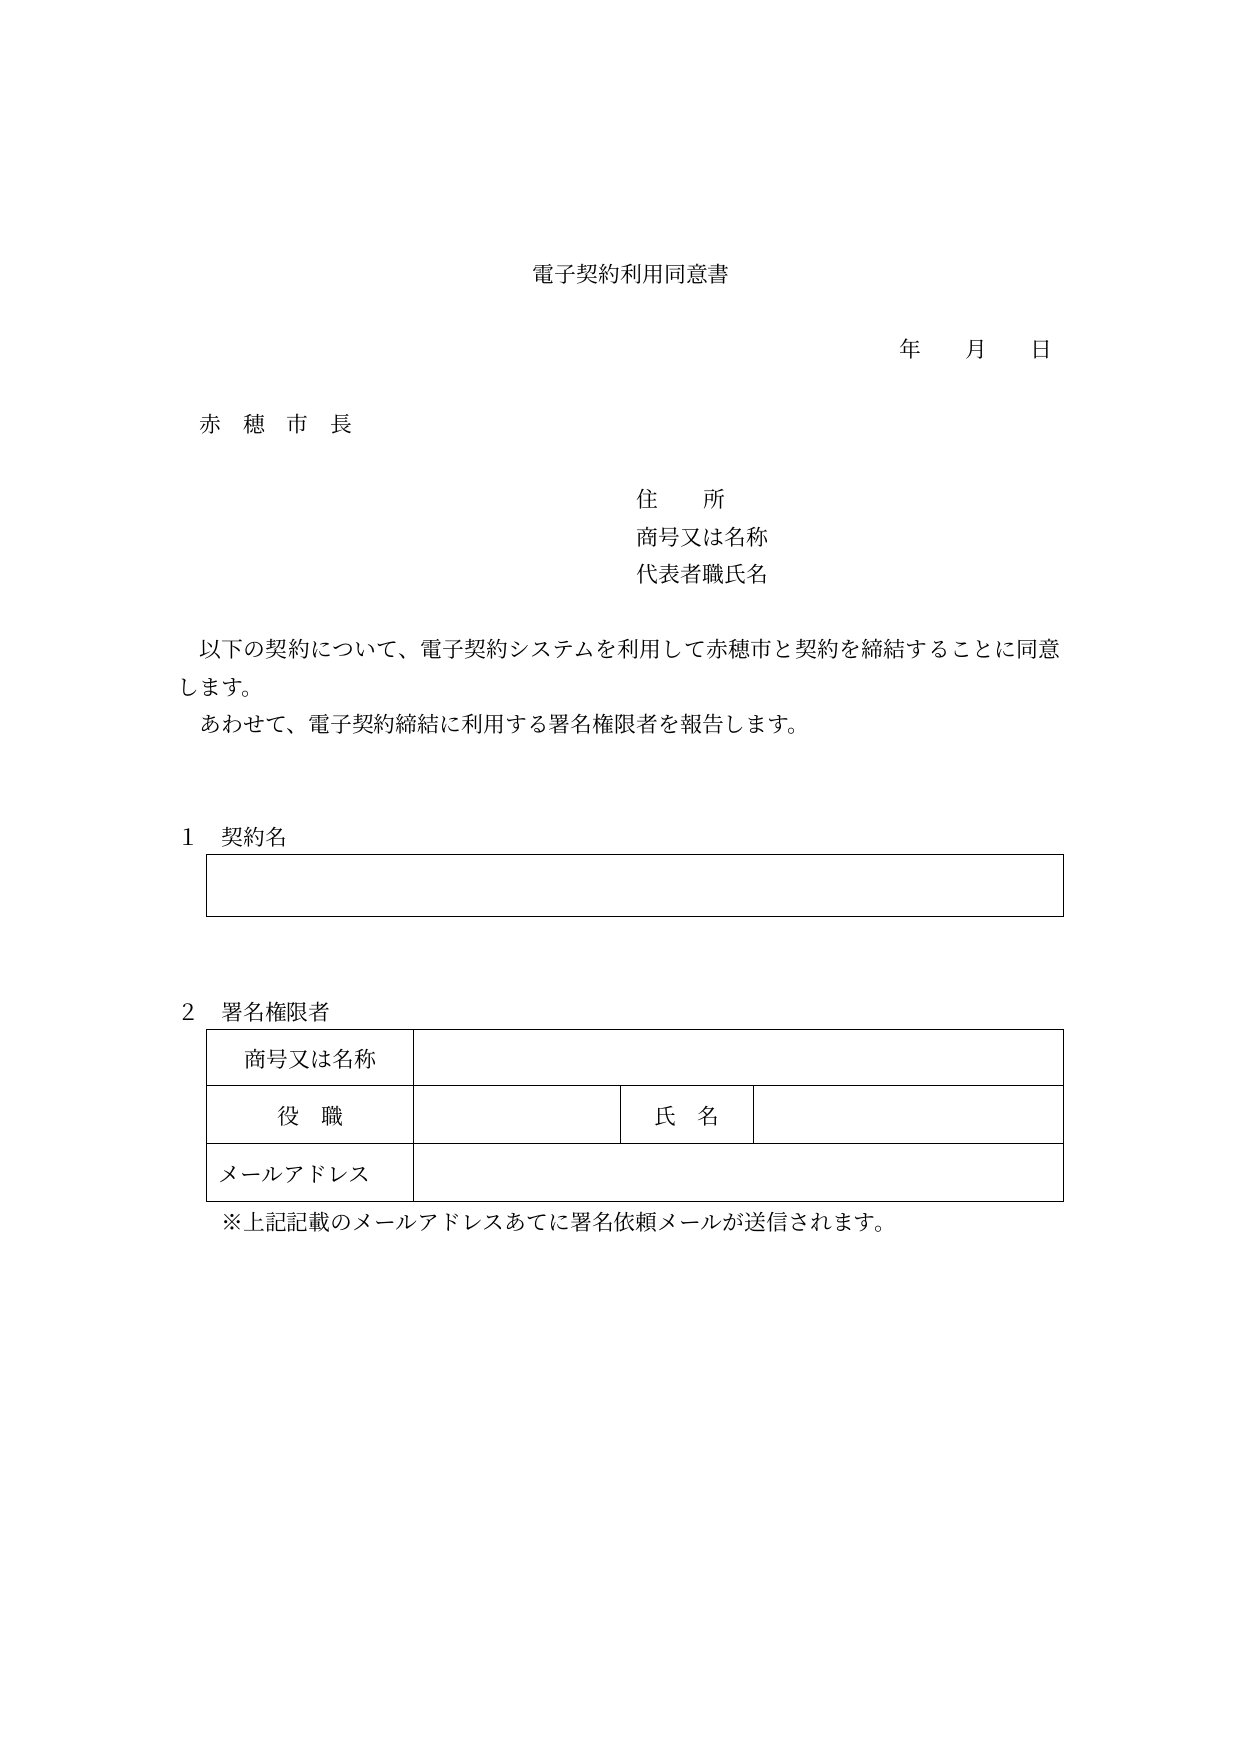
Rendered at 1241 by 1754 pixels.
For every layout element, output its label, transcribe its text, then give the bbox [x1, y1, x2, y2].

text 代表者職氏名 [177, 554, 1063, 592]
text 赤 穂 市 長 [177, 404, 1063, 442]
text 電子契約利用同意書 [177, 254, 1063, 292]
text 以下の契約について、電子契約システムを利用して赤穂市と契約を締結することに同意します。 [177, 629, 1063, 704]
text ※上記記載のメールアドレスあてに署名依頼メールが送信されます。 [177, 1202, 1063, 1239]
text 商号又は名称 [177, 517, 1063, 554]
table_cell [754, 1086, 1063, 1143]
table_cell 役 職 [207, 1086, 413, 1143]
text あわせて、電子契約締結に利用する署名権限者を報告します。 [177, 704, 1063, 742]
text 年 月 日 [177, 329, 1063, 367]
table_header 商号又は名称 [207, 1030, 413, 1085]
table_cell メールアドレス [207, 1144, 413, 1201]
table_cell 氏 名 [621, 1086, 753, 1143]
text ２ 署名権限者 [177, 992, 1063, 1029]
table_header [207, 855, 1063, 916]
table_cell [414, 1144, 1063, 1201]
table_cell [414, 1086, 620, 1143]
text 住 所 [177, 479, 1063, 517]
text １ 契約名 [177, 817, 1063, 854]
table_header [414, 1030, 1063, 1085]
